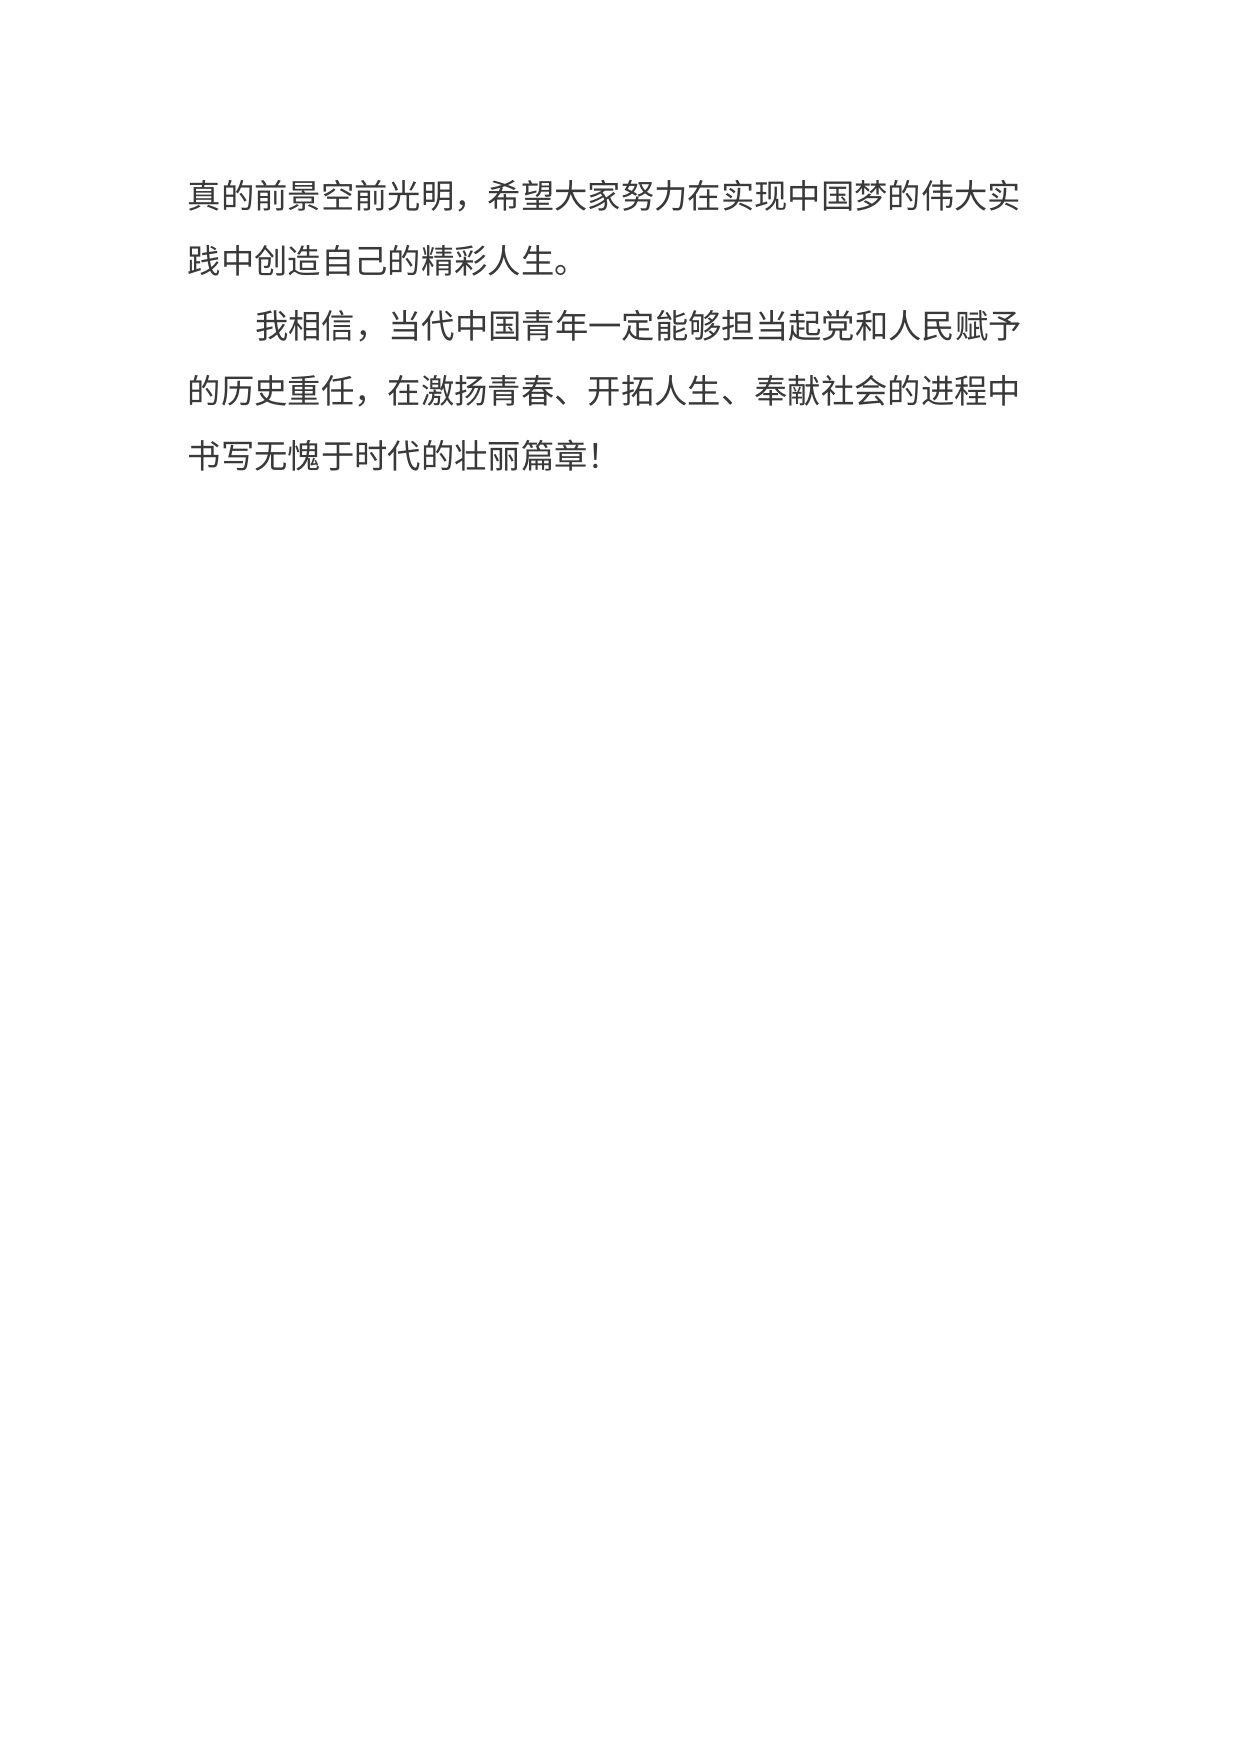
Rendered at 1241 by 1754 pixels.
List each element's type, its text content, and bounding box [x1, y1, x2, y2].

text 我相信，当代中国青年一定能够担当起党和人民赋予的历史重任，在激扬青春、开拓人生、奉献社会的进程中书写无愧于时代的壮丽篇章！ [187, 292, 1053, 487]
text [187, 162, 1053, 292]
